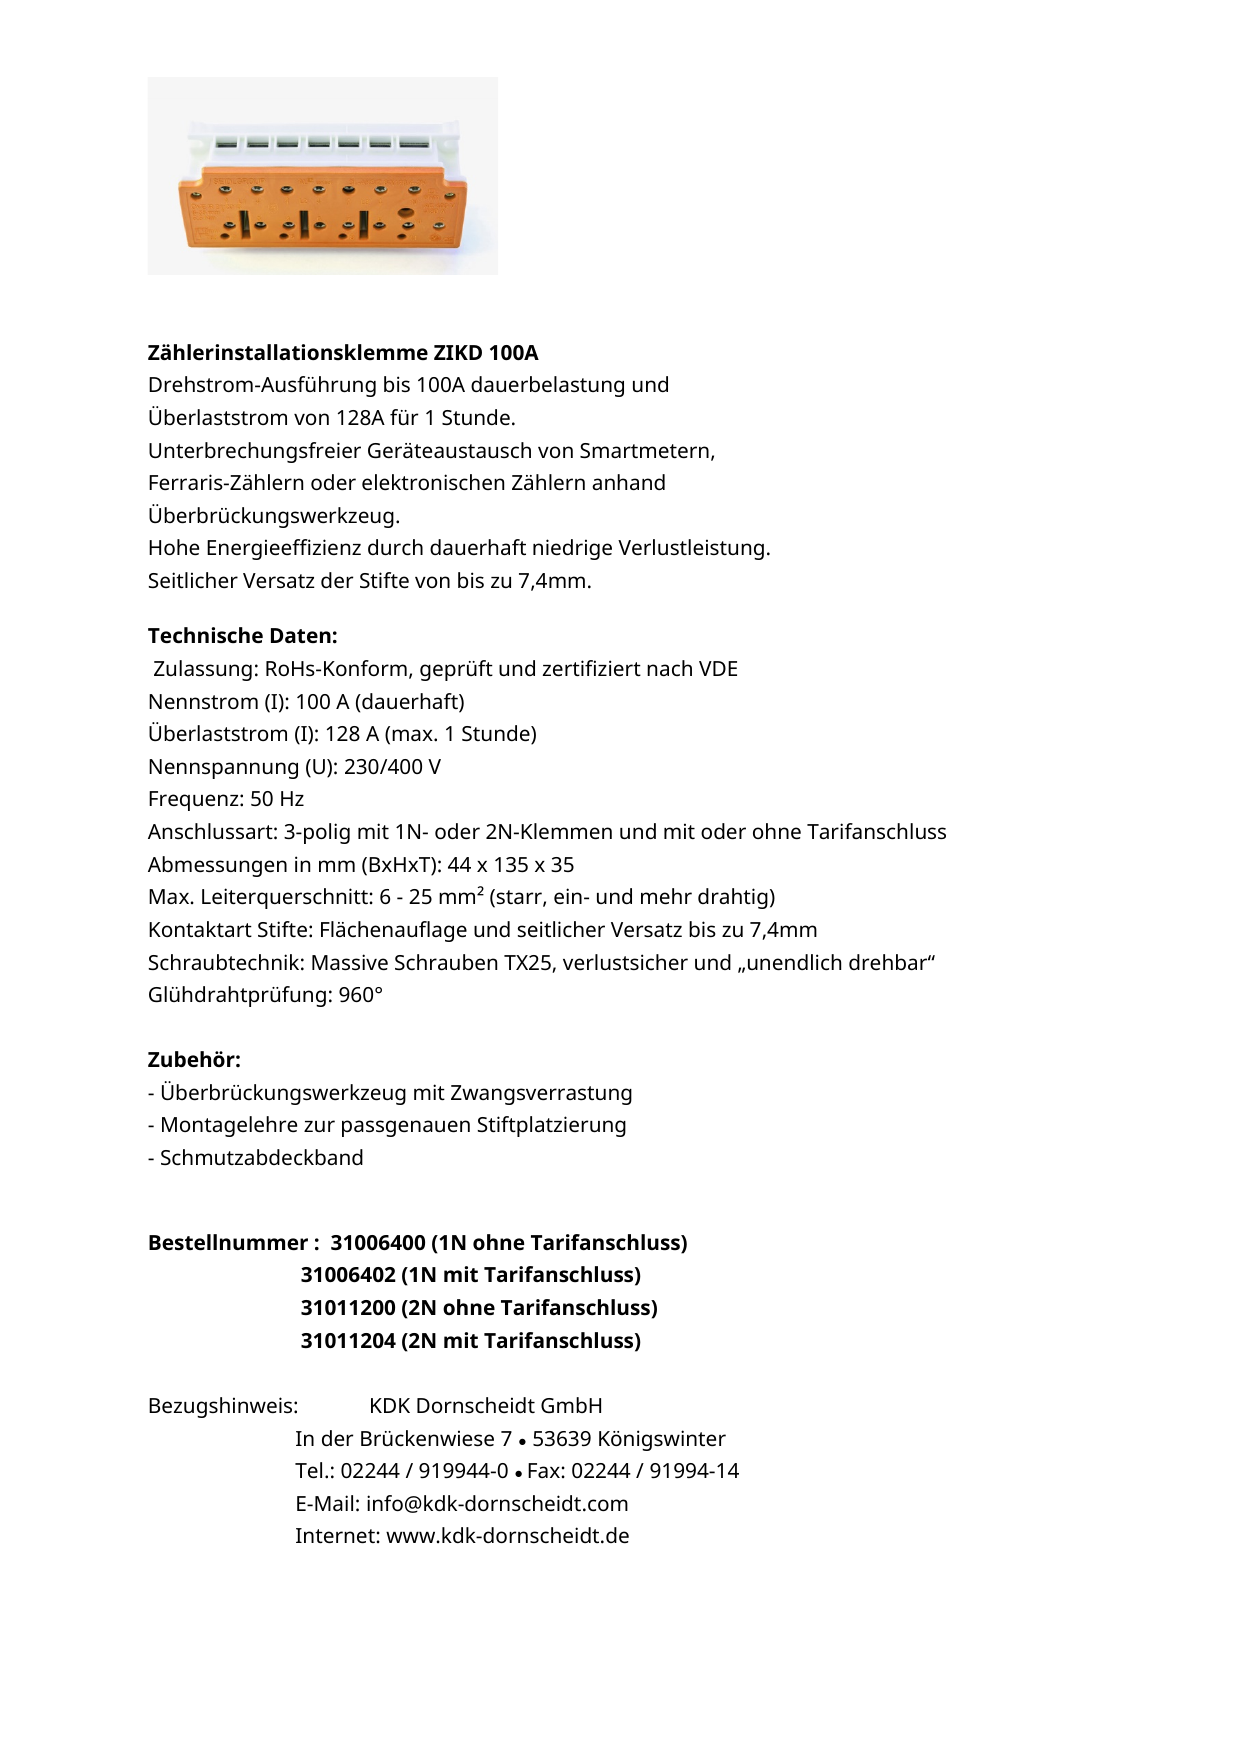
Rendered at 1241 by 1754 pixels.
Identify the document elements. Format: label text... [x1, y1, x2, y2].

text Nennstrom (I): 100 A (dauerhaft) [148, 687, 1093, 715]
subtitle Zählerinstallationsklemme ZIKD 100A Drehstrom-Ausführung bis 100A dauerbelastung und Überlaststrom von 128A für 1 Stunde. Unterbrechungsfreier Geräteaustausch von Smartmetern, Ferraris-Zählern oder elektronischen Zählern anhand Überbrückungswerkzeug. Hohe Energieeffizienz durch dauerhaft niedrige Verlustleistung. Seitlicher Versatz der Stifte von bis zu 7,4mm. [148, 338, 1093, 594]
text Technische Daten: [148, 622, 1093, 650]
text Bezugshinweis: KDK Dornscheidt GmbH [148, 1391, 1093, 1419]
text Max. Leiterquerschnitt: 6 - 25 mm² (starr, ein- und mehr drahtig) [148, 882, 1093, 911]
text - Überbrückungswerkzeug mit Zwangsverrastung [148, 1078, 1093, 1106]
text - Schmutzabdeckband [148, 1143, 1093, 1172]
picture [147, 77, 499, 275]
text Überlaststrom (I): 128 A (max. 1 Stunde) [148, 719, 1093, 748]
text E-Mail: info@kdk-dornscheidt.com [148, 1489, 1093, 1517]
text - Montagelehre zur passgenauen Stiftplatzierung [148, 1111, 1093, 1139]
text Zubehör: [148, 1045, 1093, 1074]
text 31011204 (2N mit Tarifanschluss) [221, 1326, 1093, 1354]
text Abmessungen in mm (BxHxT): 44 x 135 x 35 [148, 850, 1093, 878]
text Internet: www.kdk-dornscheidt.de [221, 1521, 1093, 1550]
text Frequenz: 50 Hz Anschlussart: 3-polig mit 1N- oder 2N-Klemmen und mit oder ohne Tarifanschluss [148, 784, 1093, 846]
text Zulassung: RoHs-Konform, geprüft und zertifiziert nach VDE [148, 654, 1093, 683]
text Glühdrahtprüfung: 960° [148, 980, 1093, 1009]
text 31006402 (1N mit Tarifanschluss) [221, 1261, 1093, 1289]
text Schraubtechnik: Massive Schrauben TX25, verlustsicher und „unendlich drehbar“ [148, 948, 1093, 976]
text Tel.: 02244 / 919944-0 ● Fax: 02244 / 91994-14 [148, 1456, 1093, 1485]
text Kontaktart Stifte: Flächenauflage und seitlicher Versatz bis zu 7,4mm [148, 915, 1093, 943]
text 31011200 (2N ohne Tarifanschluss) [295, 1293, 1093, 1322]
text Bestellnummer : 31006400 (1N ohne Tarifanschluss) [148, 1228, 1093, 1256]
text Nennspannung (U): 230/400 V [148, 752, 1093, 780]
text In der Brückenwiese 7 ● 53639 Königswinter [148, 1424, 1093, 1452]
